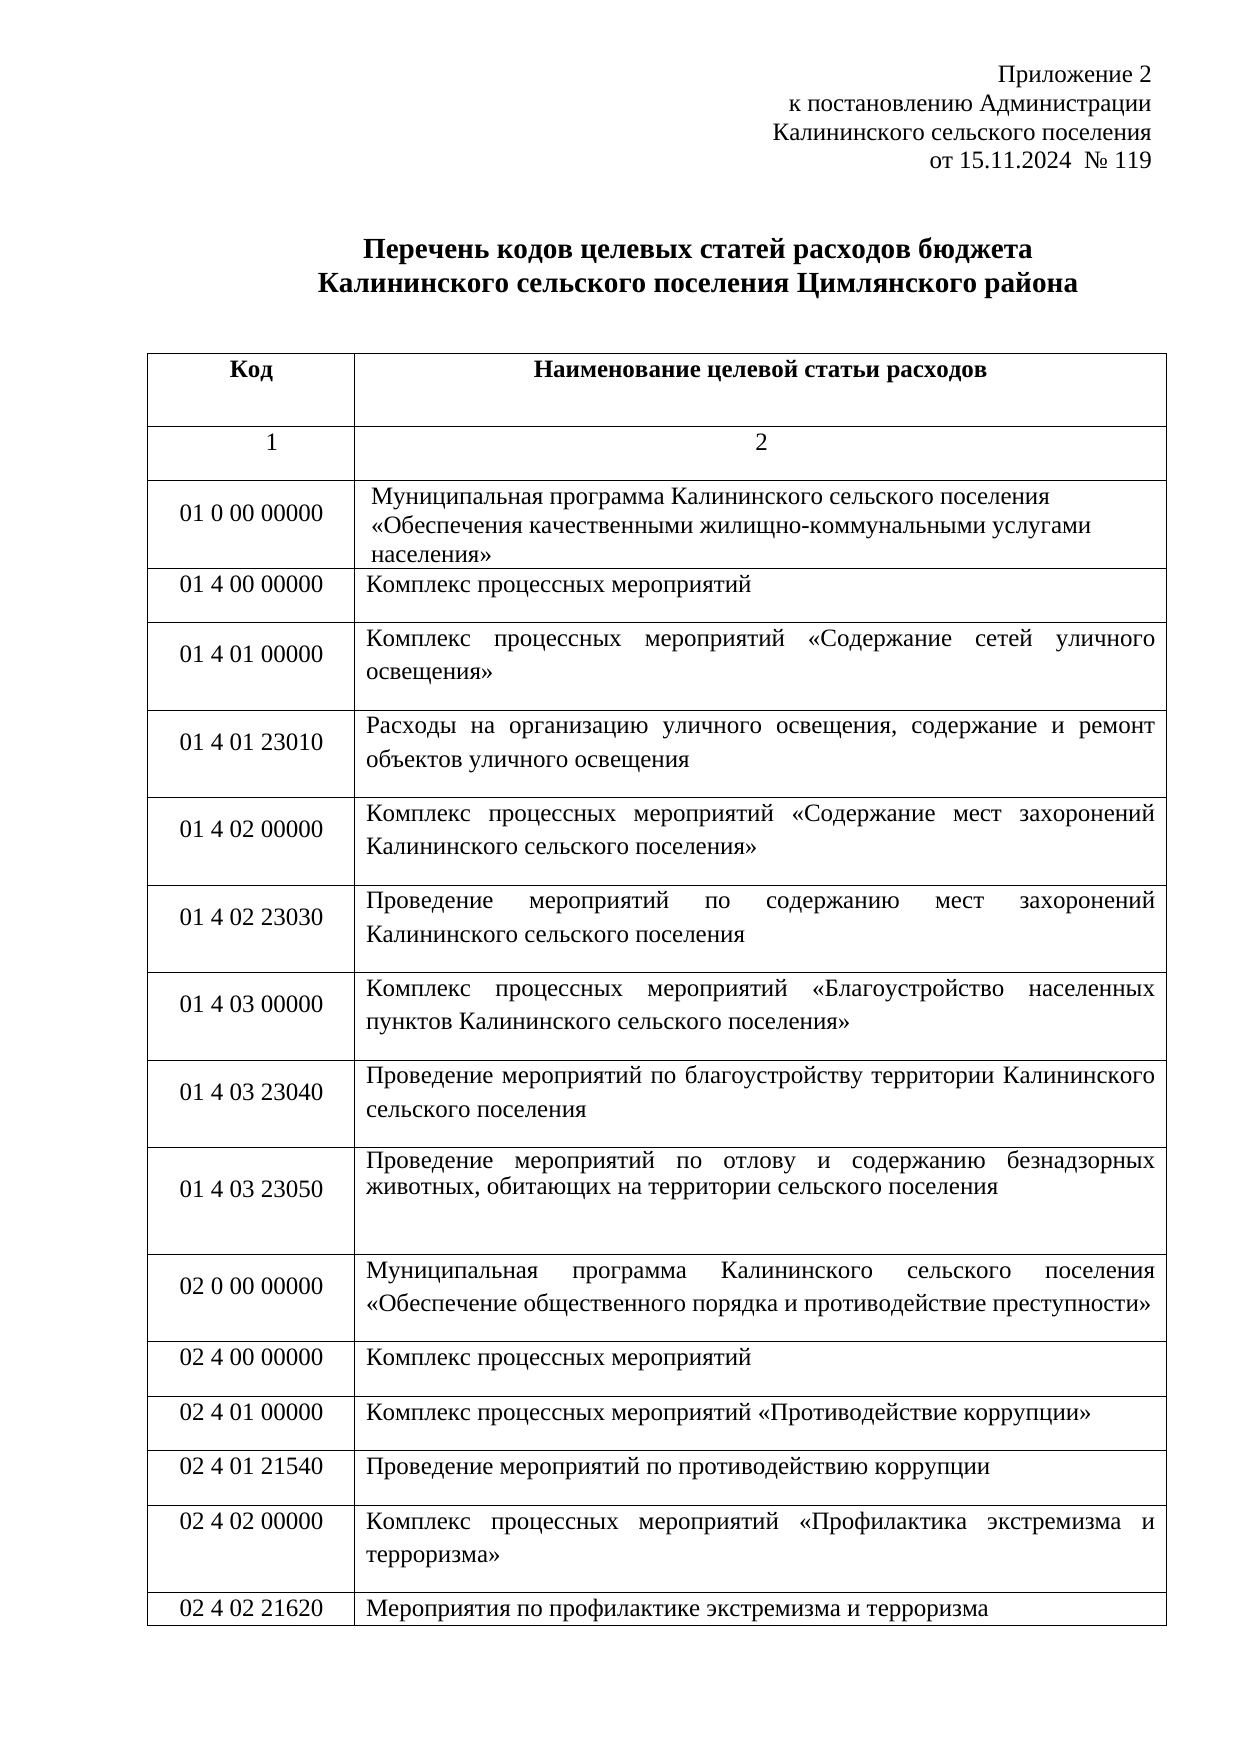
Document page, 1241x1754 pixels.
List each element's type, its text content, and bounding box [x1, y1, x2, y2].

table_cell Комплекс процессных мероприятий «Профилактика экстремизма и терроризма» [355, 1506, 1166, 1592]
table_cell Проведение мероприятий по содержанию мест захоронений Калининского сельского поселения [355, 886, 1166, 972]
table_header Код [148, 354, 354, 426]
table_cell 02 4 01 00000 [148, 1397, 354, 1450]
table_cell 01 4 02 23030 [148, 886, 354, 972]
table_cell Проведение мероприятий по отлову и содержанию безнадзорных животных, обитающих на территории сельского поселения [355, 1148, 1166, 1254]
table_cell Комплекс процессных мероприятий [355, 1342, 1166, 1396]
table_cell 02 4 01 21540 [148, 1451, 354, 1505]
table_cell 02 4 02 00000 [148, 1506, 354, 1592]
text от 15.11.2024 № 119 [148, 145, 1152, 174]
table_cell Комплекс процессных мероприятий «Содержание мест захоронений Калининского сельского поселения» [355, 798, 1166, 884]
table_cell Проведение мероприятий по благоустройству территории Калининского сельского поселения [355, 1061, 1166, 1147]
table_cell 1 [148, 427, 354, 480]
table_cell 02 4 02 21620 [148, 1593, 354, 1625]
table_cell Комплекс процессных мероприятий «Благоустройство населенных пунктов Калининского сельского поселения» [355, 973, 1166, 1059]
table_cell 02 4 00 00000 [148, 1342, 354, 1396]
table_cell Муниципальная программа Калининского сельского поселения «Обеспечения качественными жилищно-коммунальными услугами населения» [355, 481, 1166, 568]
table_cell Муниципальная программа Калининского сельского поселения «Обеспечение общественного порядка и противодействие преступности» [355, 1255, 1166, 1341]
table_cell 01 4 01 23010 [148, 711, 354, 797]
table_cell 01 4 01 00000 [148, 623, 354, 709]
table_cell Расходы на организацию уличного освещения, содержание и ремонт объектов уличного освещения [355, 711, 1166, 797]
table_cell 01 4 02 00000 [148, 798, 354, 884]
table_cell 01 4 03 00000 [148, 973, 354, 1059]
table_cell 02 0 00 00000 [148, 1255, 354, 1341]
table_cell 01 0 00 00000 [148, 481, 354, 568]
text Калининского сельского поселения [148, 117, 1152, 145]
table_cell 2 [355, 427, 1166, 480]
text Перечень кодов целевых статей расходов бюджета [244, 232, 1152, 265]
table_cell 01 4 03 23040 [148, 1061, 354, 1147]
table_cell Комплекс процессных мероприятий «Содержание сетей уличного освещения» [355, 623, 1166, 709]
table_cell Комплекс процессных мероприятий [355, 569, 1166, 622]
table_cell Проведение мероприятий по противодействию коррупции [355, 1451, 1166, 1505]
table_cell 01 4 00 00000 [148, 569, 354, 622]
table_cell 01 4 03 23050 [148, 1148, 354, 1254]
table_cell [355, 1593, 1166, 1625]
table_cell Комплекс процессных мероприятий «Противодействие коррупции» [355, 1397, 1166, 1450]
text Калининского сельского поселения Цимлянского района [244, 265, 1152, 299]
table_header Наименование целевой статьи расходов [355, 354, 1166, 426]
text Приложение 2 к постановлению Администрации [148, 59, 1152, 117]
